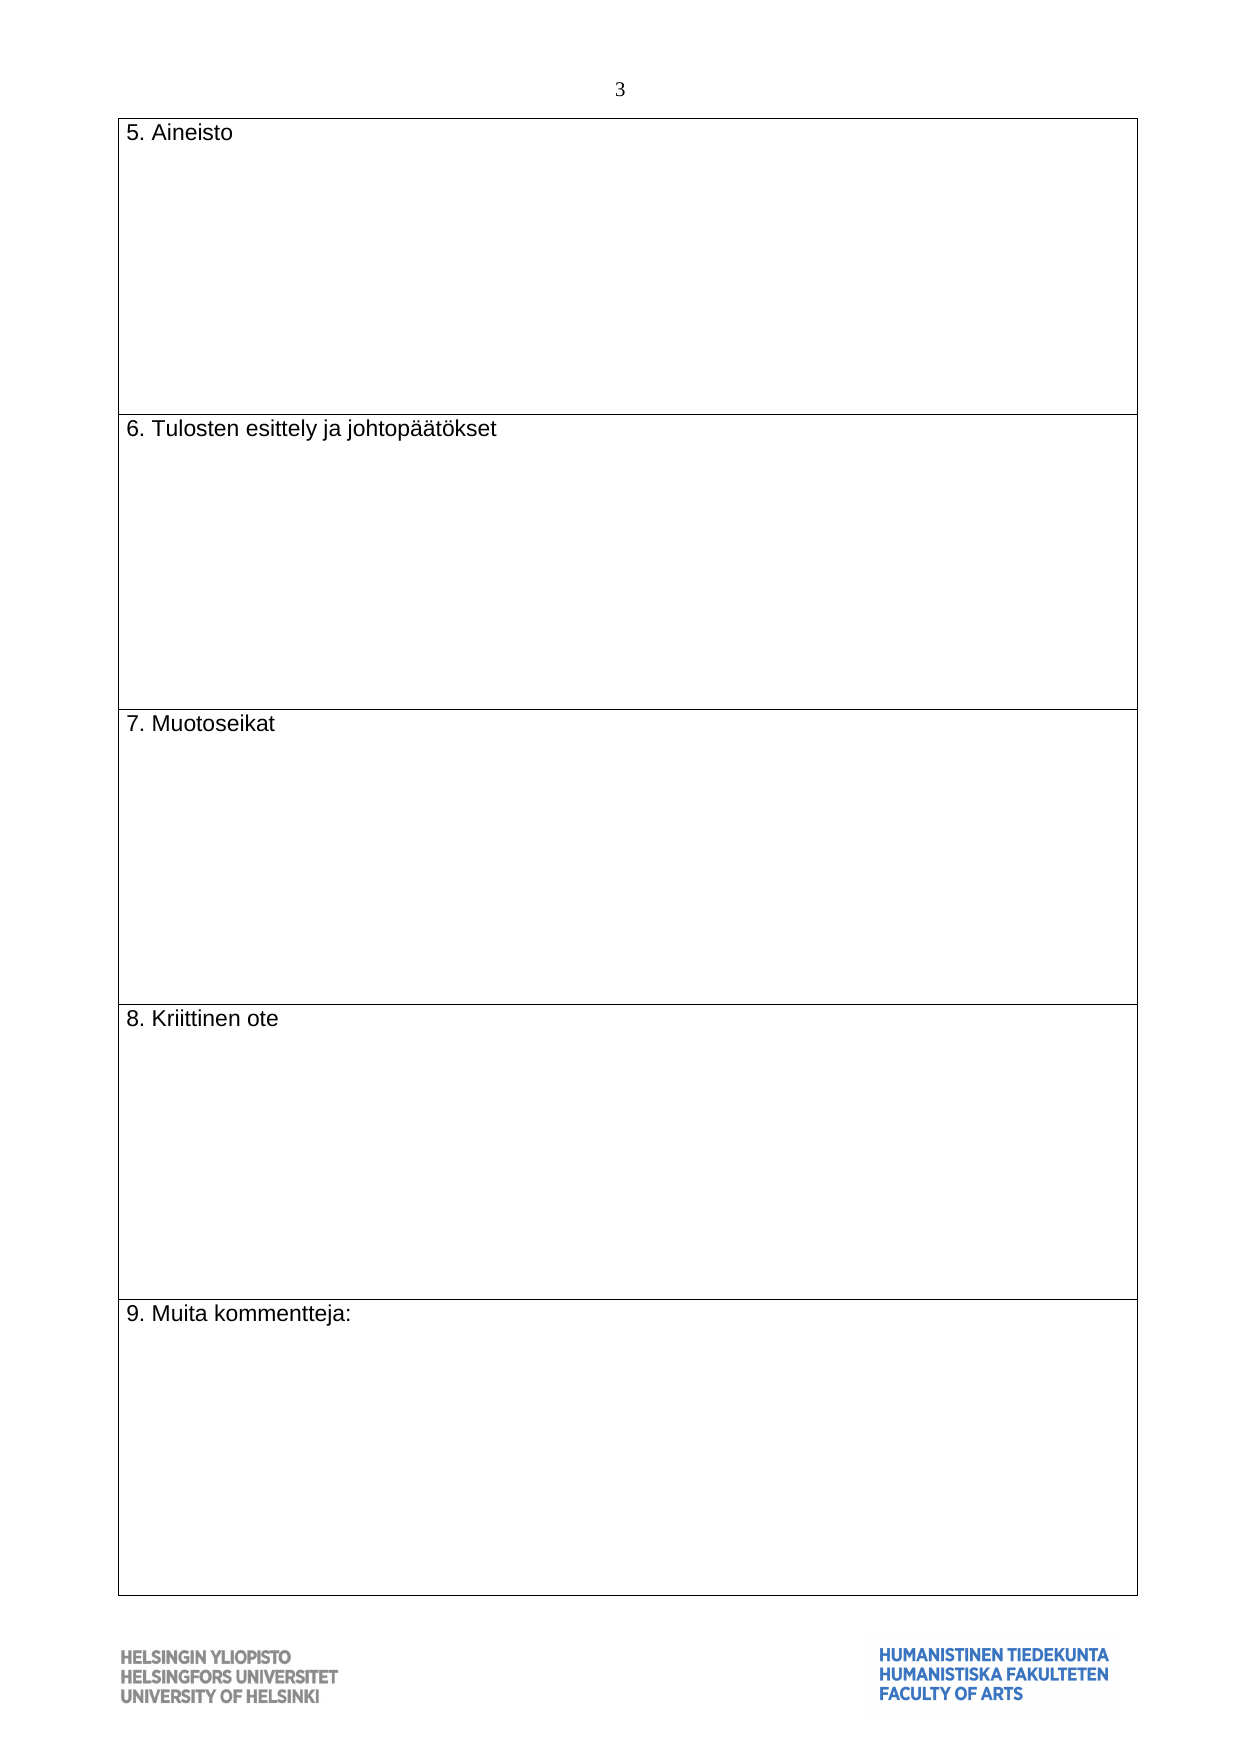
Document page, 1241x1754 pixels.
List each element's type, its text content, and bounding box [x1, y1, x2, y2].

table_cell 7. Muotoseikat [119, 710, 1137, 1004]
table_cell 6. Tulosten esittely ja johtopäätökset [119, 415, 1137, 709]
picture [866, 1633, 1123, 1716]
picture [118, 1647, 341, 1706]
table_cell 9. Muita kommentteja: [119, 1300, 1137, 1595]
table_cell 5. Aineisto [119, 119, 1137, 413]
table_cell 8. Kriittinen ote [119, 1005, 1137, 1299]
